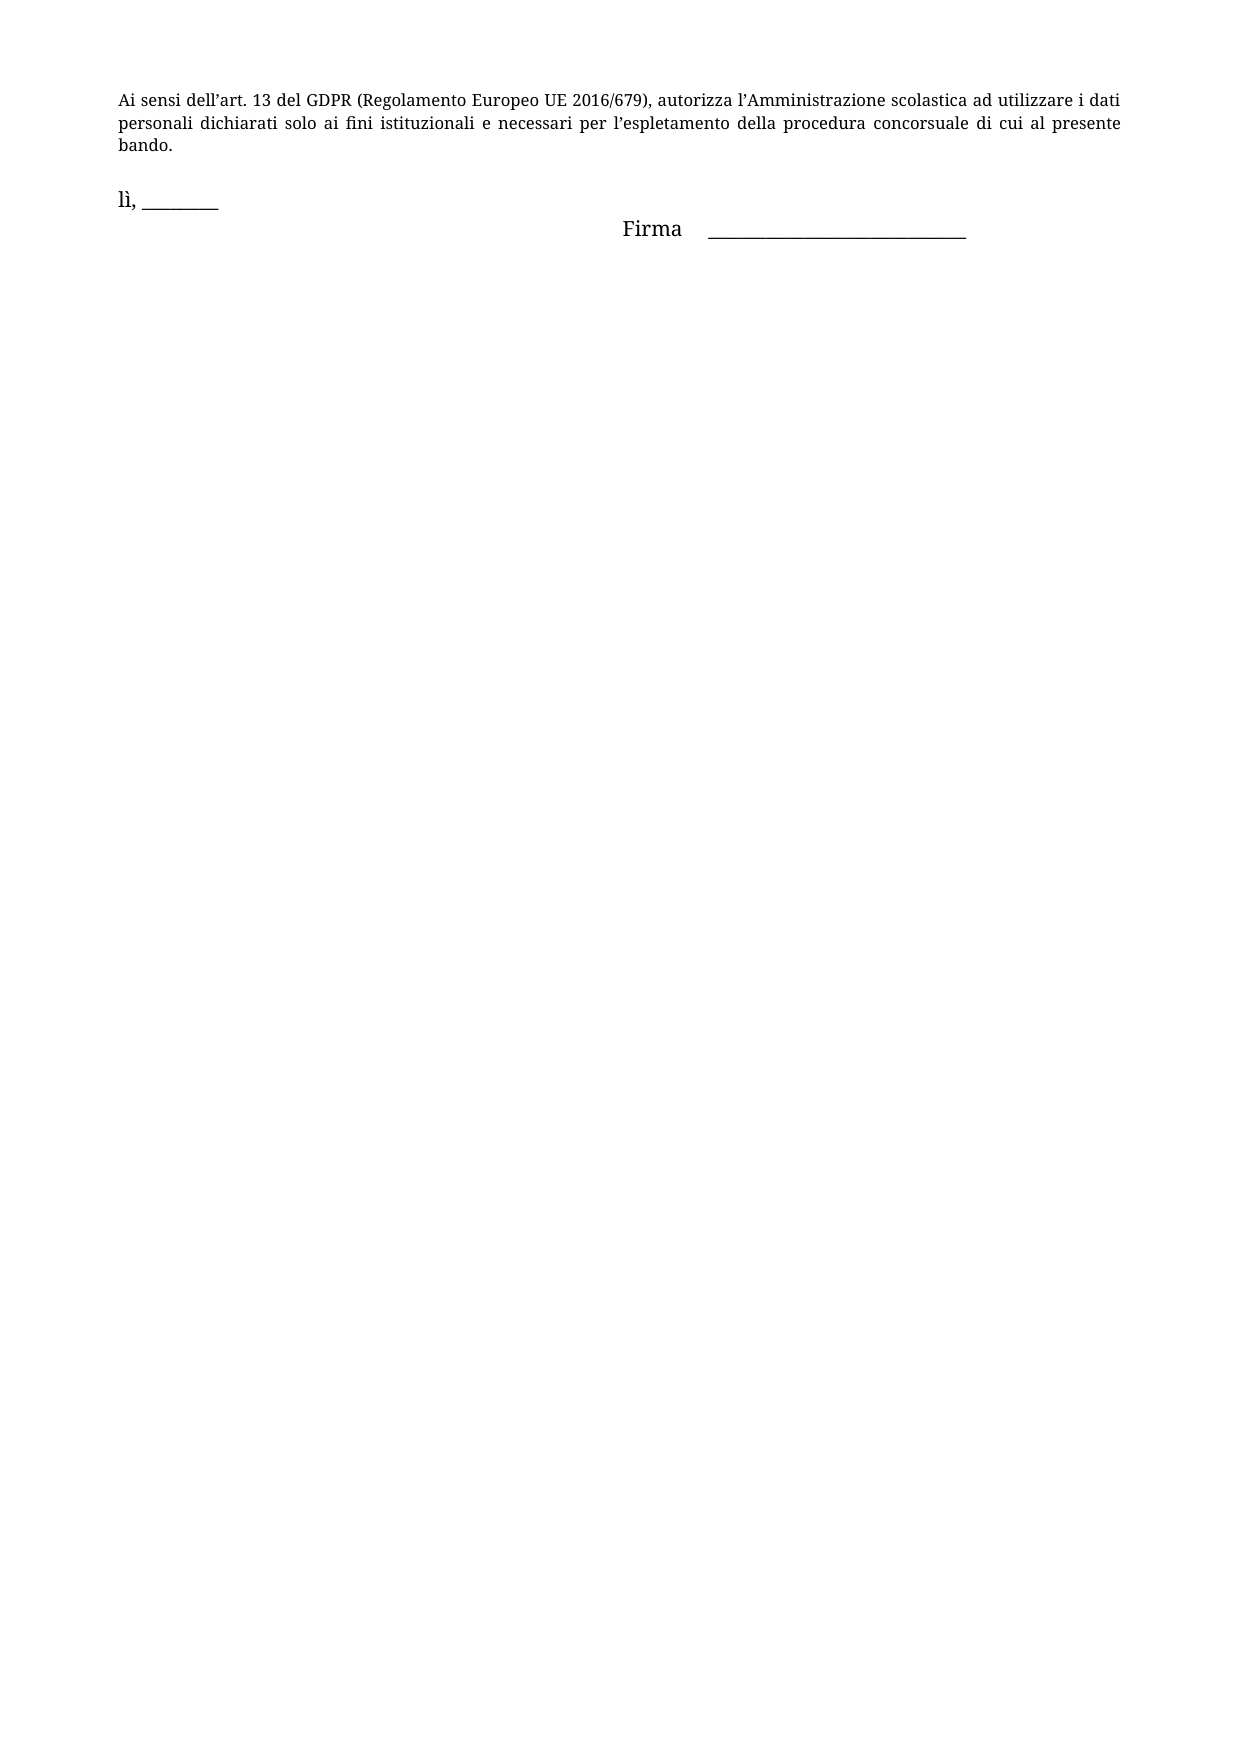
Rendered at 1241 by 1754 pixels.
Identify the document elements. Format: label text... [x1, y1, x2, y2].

text Ai sensi dell’art. 13 del GDPR (Regolamento Europeo UE 2016/679), autorizza l’Amministrazione scolastica ad utilizzare i dati personali dichiarati solo ai fini istituzionali e necessari per l’espletamento della procedura concorsuale di cui al presente bando. [118, 89, 1122, 157]
text lì, ________ Firma ___________________________ [118, 185, 1122, 242]
